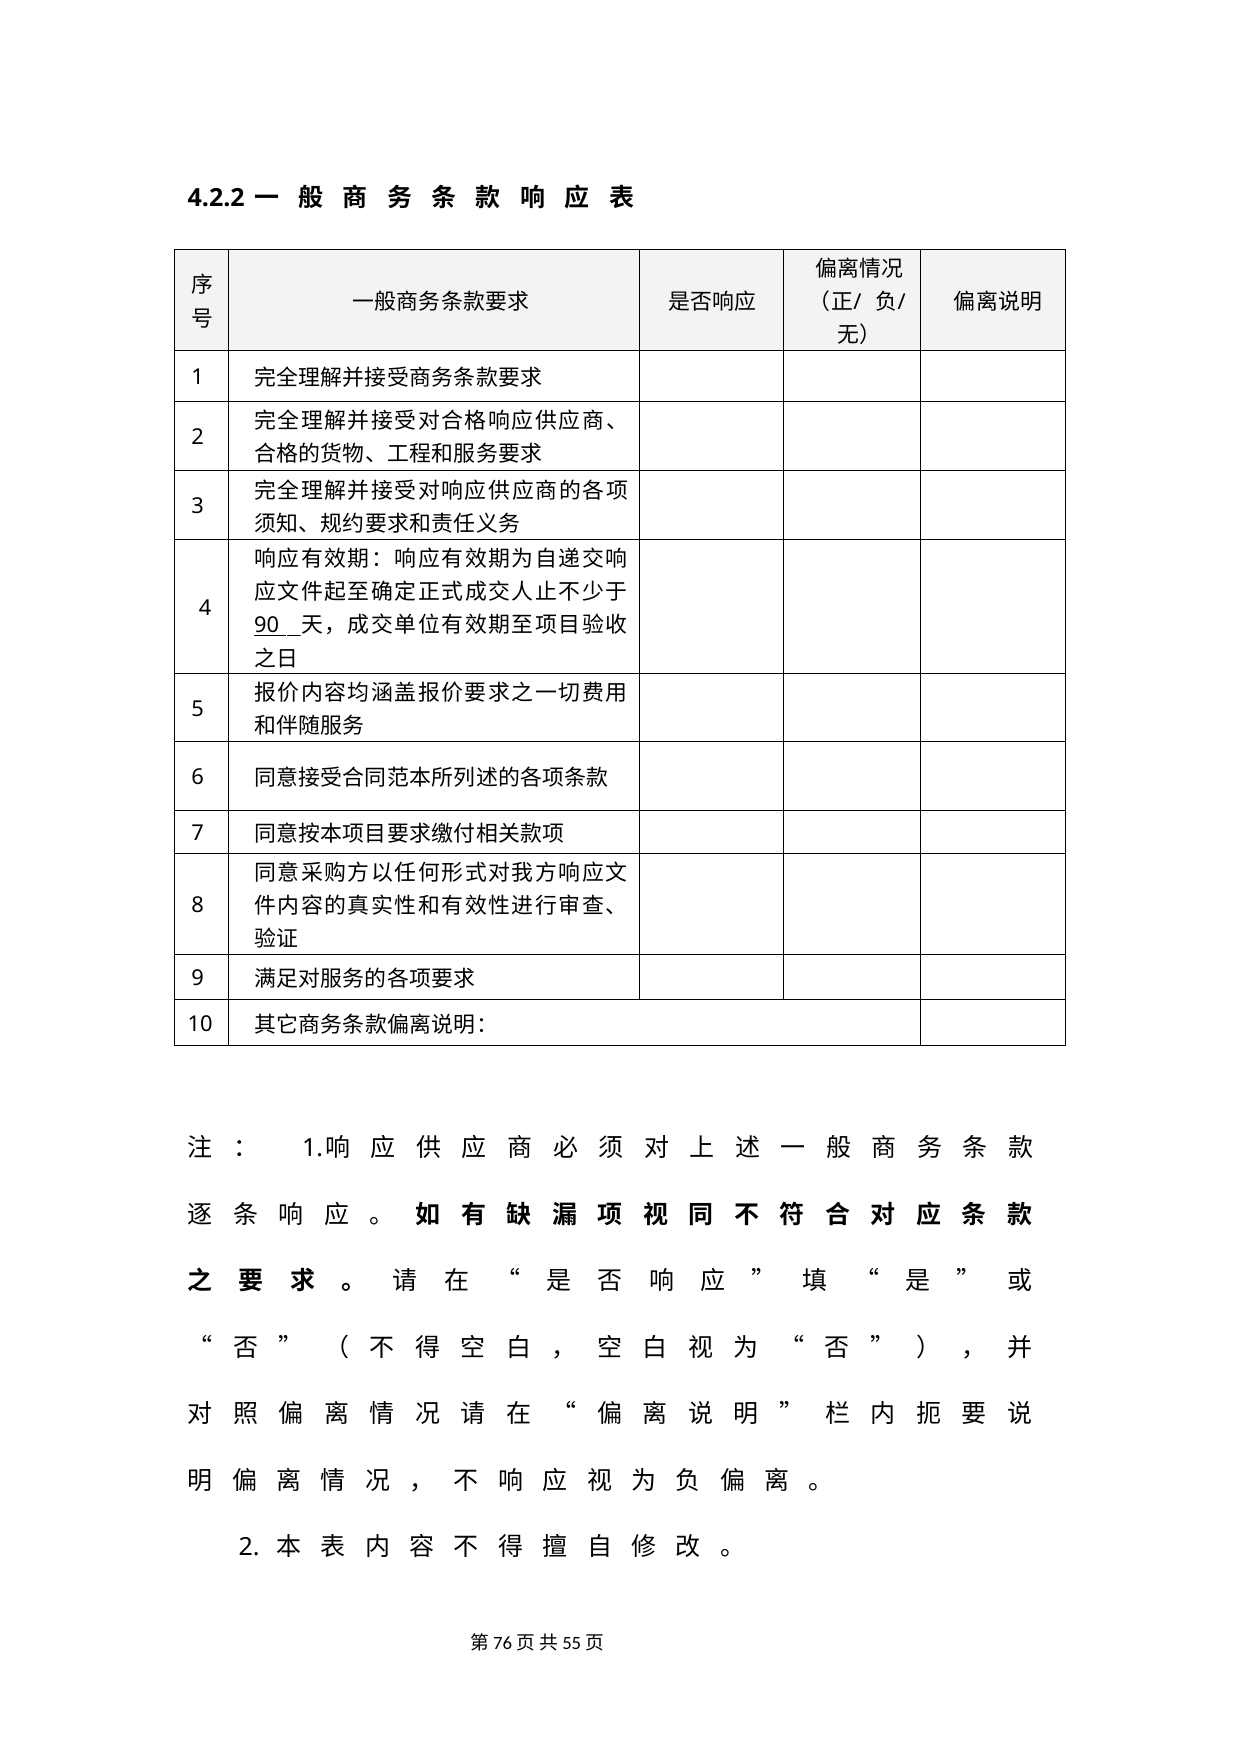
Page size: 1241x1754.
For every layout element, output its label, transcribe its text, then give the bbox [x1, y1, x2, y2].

table_cell [640, 955, 783, 999]
table_cell [921, 540, 1065, 673]
table_cell [921, 402, 1065, 470]
text 2.本表内容不得擅自修改。 [187, 1512, 1053, 1578]
table_cell 3 [175, 471, 228, 539]
table_cell [640, 540, 783, 673]
table_cell [640, 742, 783, 810]
table_cell [640, 674, 783, 741]
table_cell [784, 811, 920, 853]
table_cell 2 [175, 402, 228, 470]
table_cell 同意采购方以任何形式对我方响应文件内容的真实性和有效性进行审查、验证 [229, 854, 639, 953]
table_cell 同意接受合同范本所列述的各项条款 [229, 742, 639, 810]
table_cell 其它商务条款偏离说明： [229, 1000, 920, 1045]
table_cell [640, 811, 783, 853]
table_header 是否响应 [640, 250, 783, 350]
table_cell 报价内容均涵盖报价要求之一切费用和伴随服务 [229, 674, 639, 741]
table_cell [921, 854, 1065, 953]
table_header 一般商务条款要求 [229, 250, 639, 350]
table_cell [921, 1000, 1065, 1045]
subtitle 4.2.2 一般商务条款响应表 [187, 162, 1053, 229]
table_cell 4 [175, 540, 228, 673]
table_cell [640, 351, 783, 401]
table_header 序号 [175, 250, 228, 350]
table_header 偏离说明 [921, 250, 1065, 350]
table_cell [784, 540, 920, 673]
table_cell [784, 955, 920, 999]
table_cell 响应有效期：响应有效期为自递交响应文件起至确定正式成交人止不少于90 天，成交单位有效期至项目验收之日 [229, 540, 639, 673]
table_cell [784, 402, 920, 470]
table_header 偏离情况（正/负/无） [784, 250, 920, 350]
table_cell [784, 742, 920, 810]
table_cell 6 [175, 742, 228, 810]
table_cell [921, 351, 1065, 401]
table_cell [640, 854, 783, 953]
table_cell 完全理解并接受对合格响应供应商、合格的货物、工程和服务要求 [229, 402, 639, 470]
table_cell [784, 854, 920, 953]
table_cell 8 [175, 854, 228, 953]
table_cell 10 [175, 1000, 228, 1045]
table_cell [921, 471, 1065, 539]
table_cell 7 [175, 811, 228, 853]
table_cell [640, 471, 783, 539]
table_cell 完全理解并接受对响应供应商的各项须知、规约要求和责任义务 [229, 471, 639, 539]
table_cell [921, 742, 1065, 810]
table_cell [921, 955, 1065, 999]
table_cell [784, 471, 920, 539]
table_cell 9 [175, 955, 228, 999]
table_cell [921, 674, 1065, 741]
table_cell [784, 351, 920, 401]
table_cell [784, 674, 920, 741]
table_cell [640, 402, 783, 470]
table_cell 同意按本项目要求缴付相关款项 [229, 811, 639, 853]
table_cell 完全理解并接受商务条款要求 [229, 351, 639, 401]
table_cell [921, 811, 1065, 853]
table_cell 1 [175, 351, 228, 401]
table_cell 满足对服务的各项要求 [229, 955, 639, 999]
table_cell 5 [175, 674, 228, 741]
text 注： 1.响应供应商必须对上述一般商务条款逐条响应。如有缺漏项视同不符合对应条款之要求。请在“是否响应”填“是”或“否”（不得空白，空白视为“否”），并对照偏离情况请在“偏离说明”栏内扼要说明偏离情况，不响应视为负偏离。 [187, 1113, 1053, 1512]
